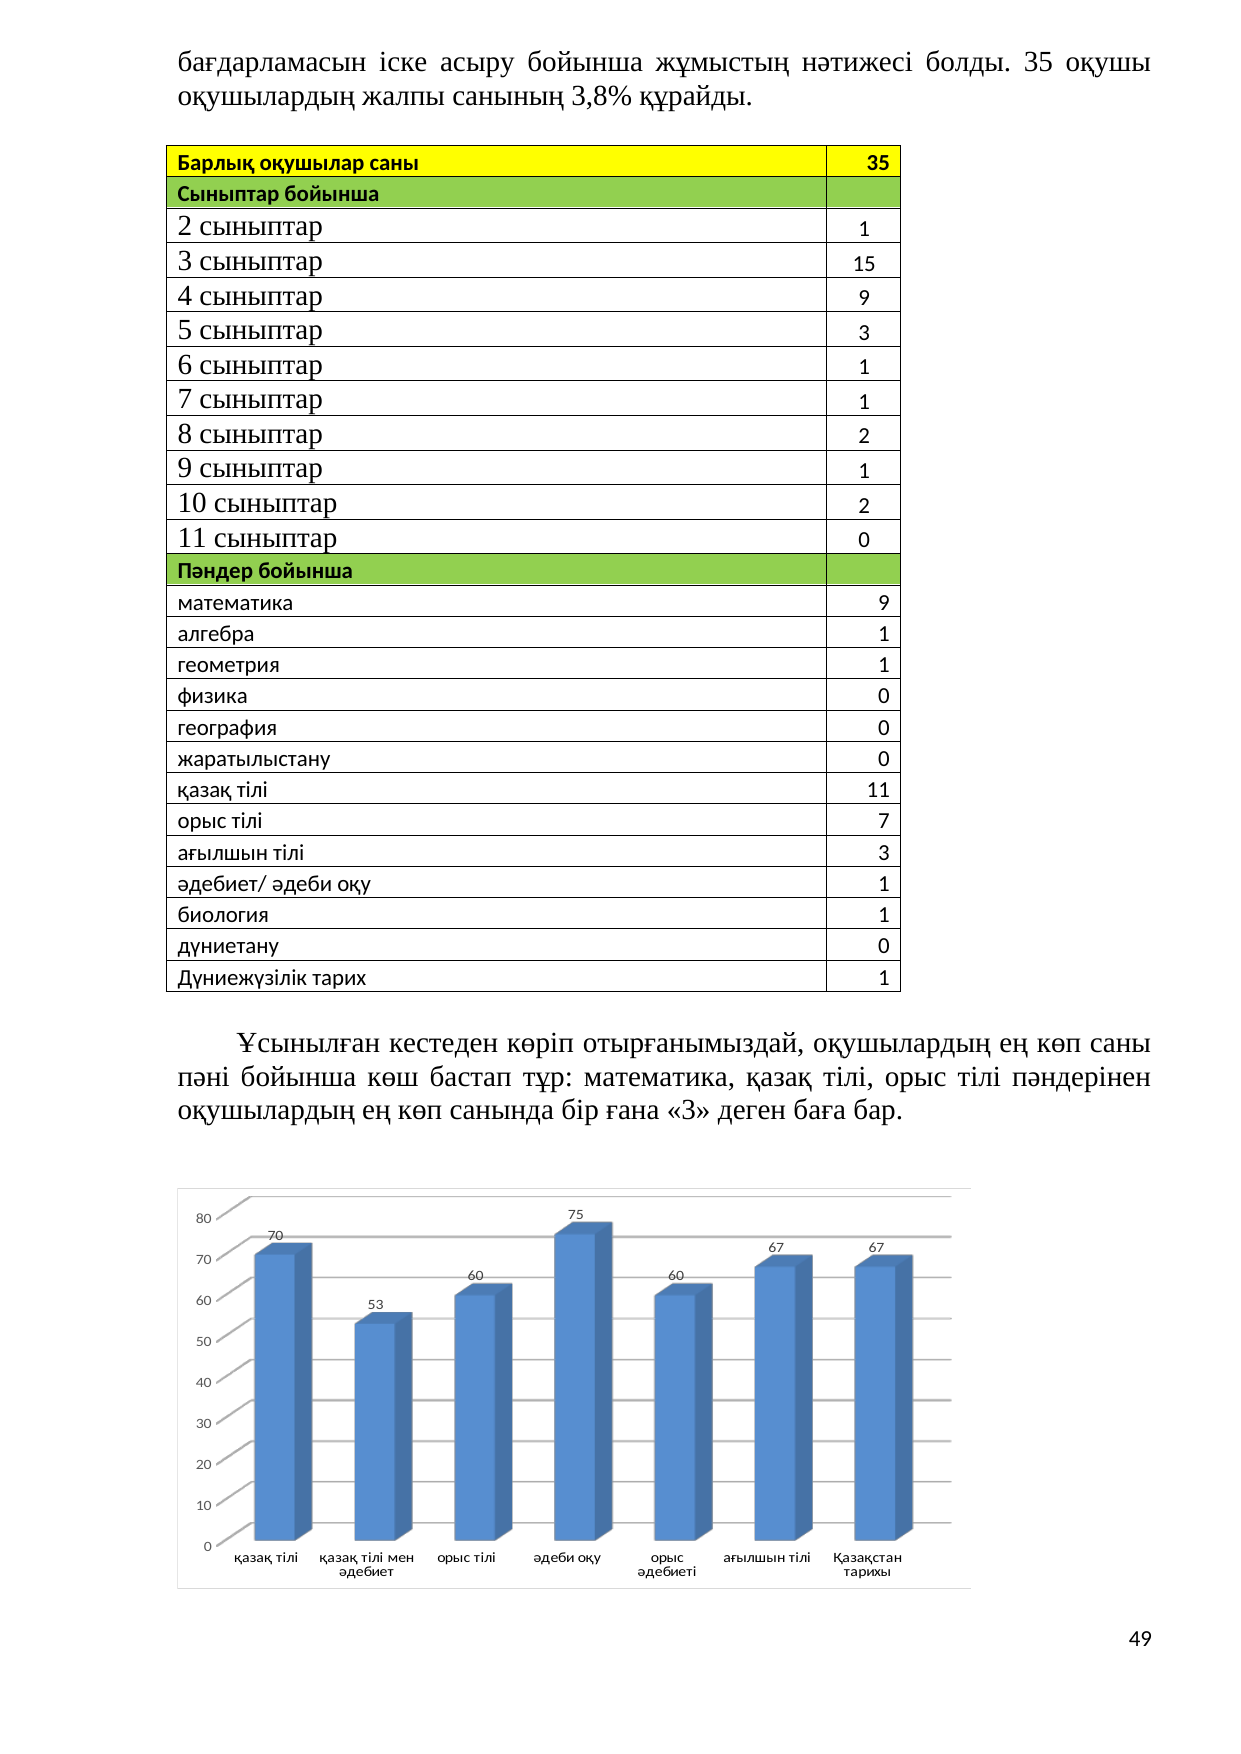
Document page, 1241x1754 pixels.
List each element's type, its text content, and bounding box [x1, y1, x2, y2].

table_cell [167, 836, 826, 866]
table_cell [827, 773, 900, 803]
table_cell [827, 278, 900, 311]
text Ұсынылған кестеден көріп отырғанымыздай, оқушылардың ең көп саны пәні бойынша көш бастап тұр: математика, қазақ тілі, орыс тілі пәндерінен оқушылардың ең көп санында бір ғана «3» деген баға бар. [177, 1025, 1152, 1126]
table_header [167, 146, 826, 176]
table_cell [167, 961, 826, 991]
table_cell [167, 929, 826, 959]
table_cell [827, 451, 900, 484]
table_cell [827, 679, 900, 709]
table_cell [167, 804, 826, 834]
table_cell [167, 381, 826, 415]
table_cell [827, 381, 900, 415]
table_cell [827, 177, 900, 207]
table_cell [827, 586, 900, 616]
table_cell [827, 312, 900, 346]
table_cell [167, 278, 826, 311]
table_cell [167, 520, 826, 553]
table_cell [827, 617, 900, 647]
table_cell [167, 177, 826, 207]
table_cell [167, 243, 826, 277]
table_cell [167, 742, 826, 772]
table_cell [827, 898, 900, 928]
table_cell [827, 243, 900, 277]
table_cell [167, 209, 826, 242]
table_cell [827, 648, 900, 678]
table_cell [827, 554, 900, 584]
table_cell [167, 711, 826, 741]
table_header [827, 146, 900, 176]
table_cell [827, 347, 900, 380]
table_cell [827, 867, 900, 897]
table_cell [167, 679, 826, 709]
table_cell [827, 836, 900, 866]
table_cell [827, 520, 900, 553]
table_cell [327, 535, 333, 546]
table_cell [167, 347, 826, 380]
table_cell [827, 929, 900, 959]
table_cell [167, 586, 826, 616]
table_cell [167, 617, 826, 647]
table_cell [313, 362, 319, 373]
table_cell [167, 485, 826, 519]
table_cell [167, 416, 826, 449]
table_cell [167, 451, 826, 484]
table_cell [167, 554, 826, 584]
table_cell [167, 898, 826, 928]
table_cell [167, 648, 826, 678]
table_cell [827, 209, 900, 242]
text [177, 44, 1152, 111]
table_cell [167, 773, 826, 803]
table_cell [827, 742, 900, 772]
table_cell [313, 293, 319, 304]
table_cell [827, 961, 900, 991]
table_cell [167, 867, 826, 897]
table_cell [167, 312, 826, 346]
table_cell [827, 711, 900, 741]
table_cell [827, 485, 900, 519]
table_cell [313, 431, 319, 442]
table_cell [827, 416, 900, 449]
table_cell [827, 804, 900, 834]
